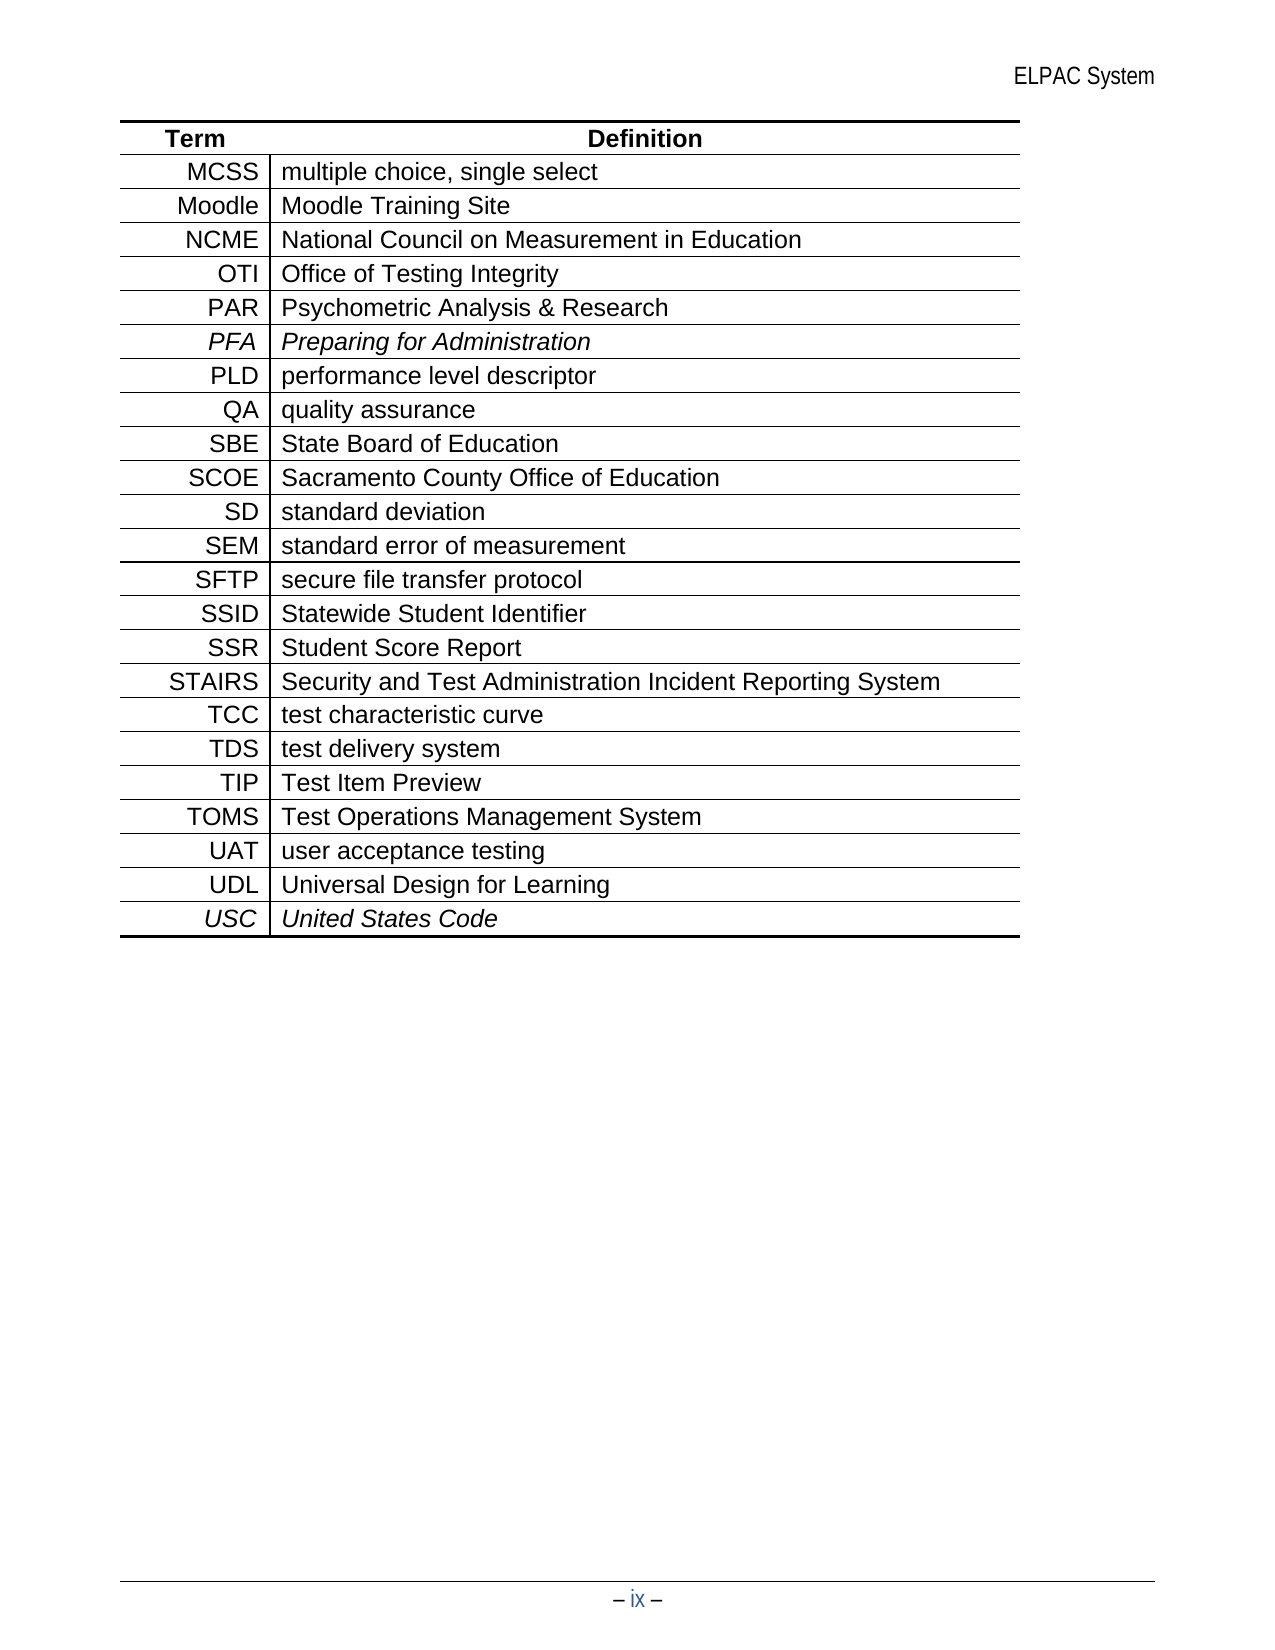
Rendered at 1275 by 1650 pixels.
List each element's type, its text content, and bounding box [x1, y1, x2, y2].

table_cell TCC [120, 698, 269, 731]
table_cell SEM [120, 529, 269, 561]
table_cell SBE [120, 427, 269, 459]
table_cell NCME [120, 223, 269, 256]
table_cell performance level descriptor [271, 359, 1020, 392]
table_cell QA [120, 393, 269, 426]
table_cell TIP [120, 766, 269, 799]
table_cell Moodle [120, 189, 269, 222]
table_cell Statewide Student Identifier [271, 596, 1020, 629]
table_cell standard error of measurement [271, 529, 1020, 561]
table_cell multiple choice, single select [271, 155, 1020, 188]
table_cell OTI [120, 257, 269, 290]
table_cell Student Score Report [271, 630, 1020, 663]
table_cell SCOE [120, 461, 269, 493]
table_cell SD [120, 495, 269, 527]
table_cell UAT [120, 834, 269, 867]
table_cell National Council on Measurement in Education [271, 223, 1020, 256]
table_cell Office of Testing Integrity [271, 257, 1020, 290]
table_cell test characteristic curve [271, 698, 1020, 731]
table_header Definition [270, 123, 1020, 154]
table_cell Moodle Training Site [271, 189, 1020, 222]
table_cell quality assurance [271, 393, 1020, 426]
table_cell TOMS [120, 800, 269, 833]
table_cell PAR [120, 291, 269, 324]
table_cell Universal Design for Learning [271, 868, 1020, 901]
table_cell UDL [120, 868, 269, 901]
table_cell user acceptance testing [271, 834, 1020, 867]
table_cell State Board of Education [271, 427, 1020, 459]
table_cell TDS [120, 732, 269, 765]
table_cell Preparing for Administration [271, 325, 1020, 358]
table_cell SFTP [120, 563, 269, 595]
table_cell Test Operations Management System [271, 800, 1020, 833]
table_cell STAIRS [120, 664, 269, 697]
table_cell PFA [120, 325, 269, 358]
table_cell standard deviation [271, 495, 1020, 527]
table_cell PLD [120, 359, 269, 392]
table_cell Psychometric Analysis & Research [271, 291, 1020, 324]
table_cell test delivery system [271, 732, 1020, 765]
table_cell Test Item Preview [271, 766, 1020, 799]
table_cell Sacramento County Office of Education [271, 461, 1020, 493]
table_cell United States Code [271, 902, 1020, 935]
table_cell USC [120, 902, 269, 935]
table_header Term [120, 123, 270, 154]
table_cell MCSS [120, 155, 269, 188]
table_cell Security and Test Administration Incident Reporting System [271, 664, 1020, 697]
table_cell SSR [120, 630, 269, 663]
table_cell SSID [120, 596, 269, 629]
table_cell secure file transfer protocol [271, 563, 1020, 595]
